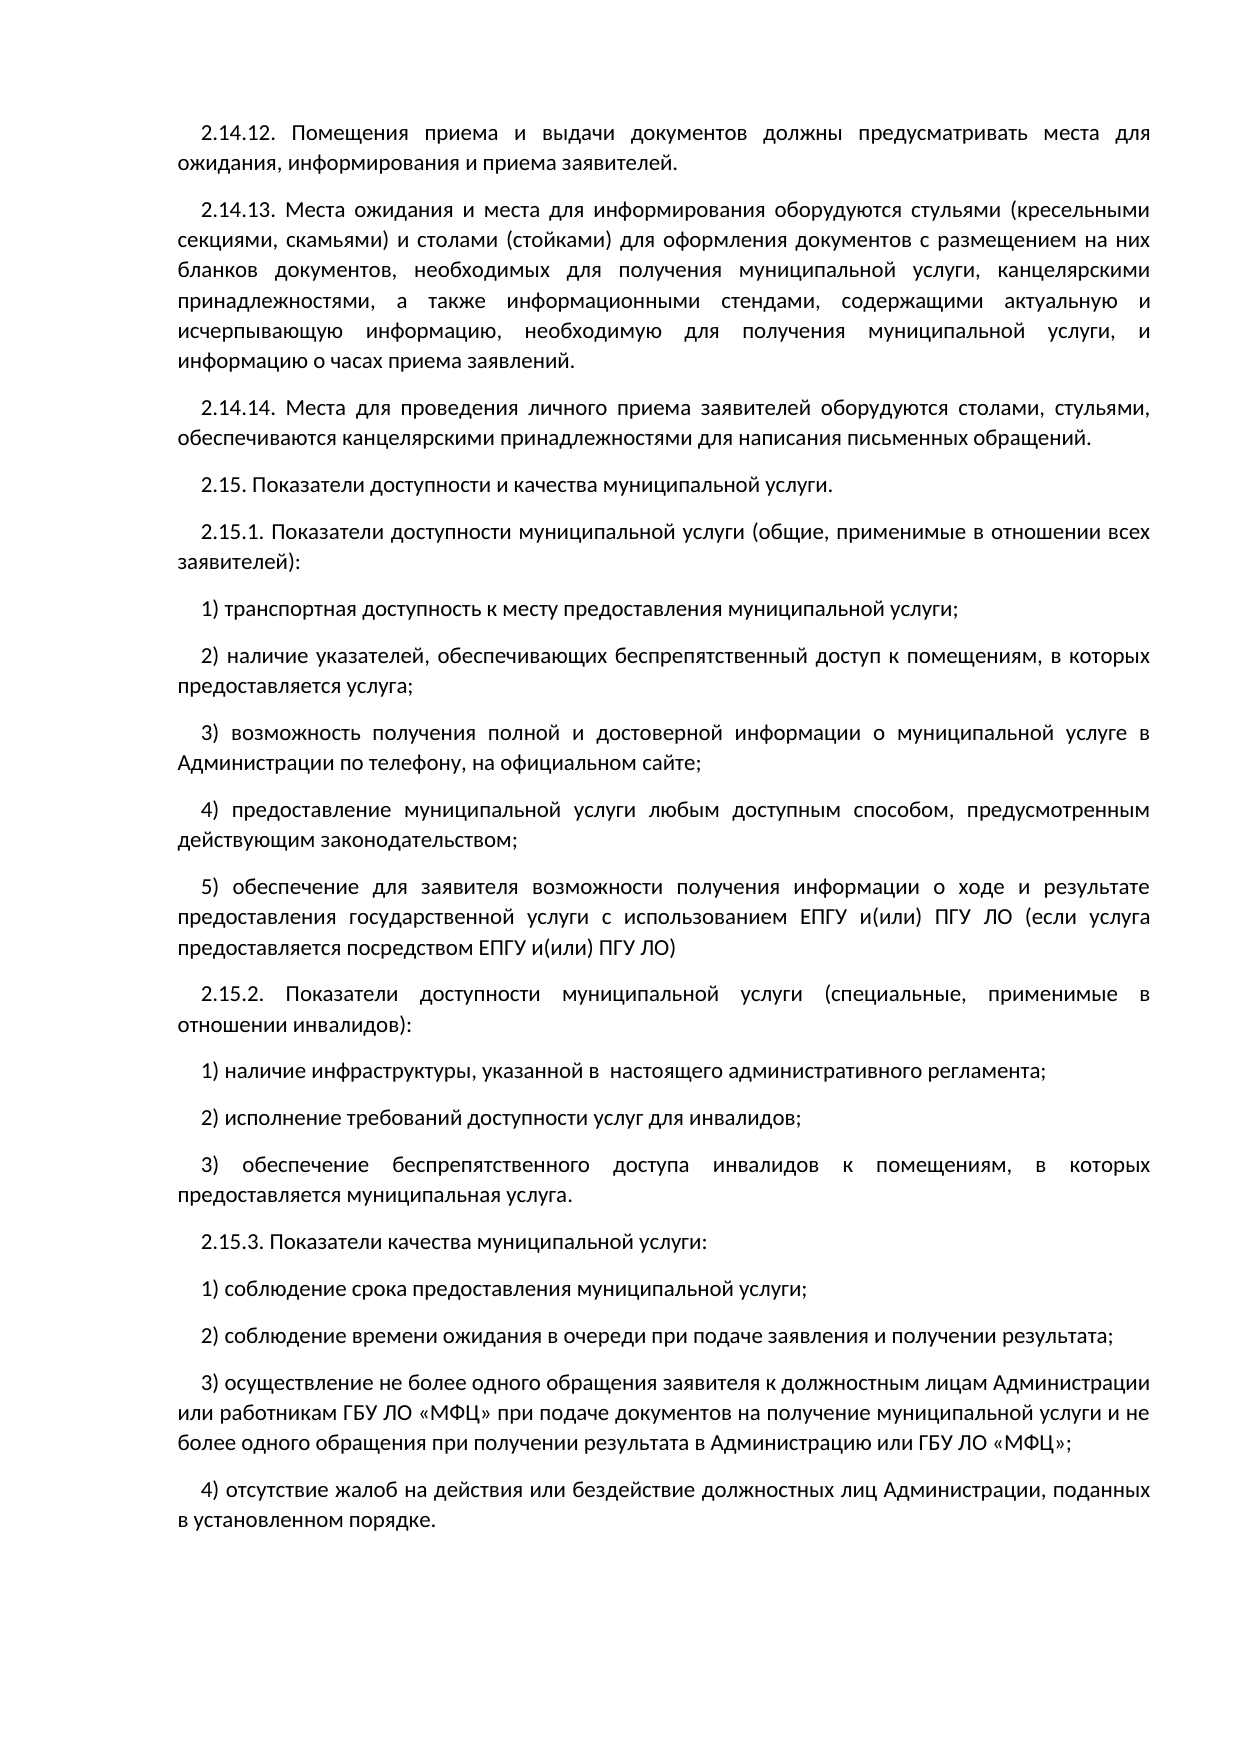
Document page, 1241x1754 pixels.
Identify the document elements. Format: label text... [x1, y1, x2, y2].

text 2.14.12. Помещения приема и выдачи документов должны предусматривать места для ожидания, информирования и приема заявителей. [177, 118, 1152, 176]
text 2) наличие указателей, обеспечивающих беспрепятственный доступ к помещениям, в которых предоставляется услуга; [177, 641, 1152, 699]
text 4) отсутствие жалоб на действия или бездействие должностных лиц Администрации, поданных в установленном порядке. [177, 1475, 1152, 1534]
text 3) обеспечение беспрепятственного доступа инвалидов к помещениям, в которых предоставляется муниципальная услуга. [177, 1150, 1152, 1209]
text 2.15.1. Показатели доступности муниципальной услуги (общие, применимые в отношении всех заявителей): [177, 517, 1152, 575]
text 2.15.3. Показатели качества муниципальной услуги: [177, 1227, 1152, 1256]
text 2.14.13. Места ожидания и места для информирования оборудуются стульями (кресельными секциями, скамьями) и столами (стойками) для оформления документов с размещением на них бланков документов, необходимых для получения муниципальной услуги, канцелярскими принадлежностями, а также информационными стендами, содержащими актуальную и исчерпывающую информацию, необходимую для получения муниципальной услуги, и информацию о часах приема заявлений. [177, 195, 1152, 374]
text 1) соблюдение срока предоставления муниципальной услуги; [177, 1274, 1152, 1302]
text 2.15.2. Показатели доступности муниципальной услуги (специальные, применимые в отношении инвалидов): [177, 979, 1152, 1038]
text 3) осуществление не более одного обращения заявителя к должностным лицам Администрации или работникам ГБУ ЛО «МФЦ» при подаче документов на получение муниципальной услуги и не более одного обращения при получении результата в Администрацию или ГБУ ЛО «МФЦ»; [177, 1368, 1152, 1457]
text 5) обеспечение для заявителя возможности получения информации о ходе и результате предоставления государственной услуги с использованием ЕПГУ и(или) ПГУ ЛО (если услуга предоставляется посредством ЕПГУ и(или) ПГУ ЛО) [177, 872, 1152, 961]
text 1) транспортная доступность к месту предоставления муниципальной услуги; [177, 594, 1152, 622]
text 1) наличие инфраструктуры, указанной в настоящего административного регламента; [177, 1057, 1152, 1085]
text 2) соблюдение времени ожидания в очереди при подаче заявления и получении результата; [177, 1321, 1152, 1349]
text 2.14.14. Места для проведения личного приема заявителей оборудуются столами, стульями, обеспечиваются канцелярскими принадлежностями для написания письменных обращений. [177, 393, 1152, 451]
text 2) исполнение требований доступности услуг для инвалидов; [177, 1103, 1152, 1132]
text 2.15. Показатели доступности и качества муниципальной услуги. [177, 470, 1152, 498]
text 4) предоставление муниципальной услуги любым доступным способом, предусмотренным действующим законодательством; [177, 795, 1152, 853]
text 3) возможность получения полной и достоверной информации о муниципальной услуге в Администрации по телефону, на официальном сайте; [177, 718, 1152, 776]
